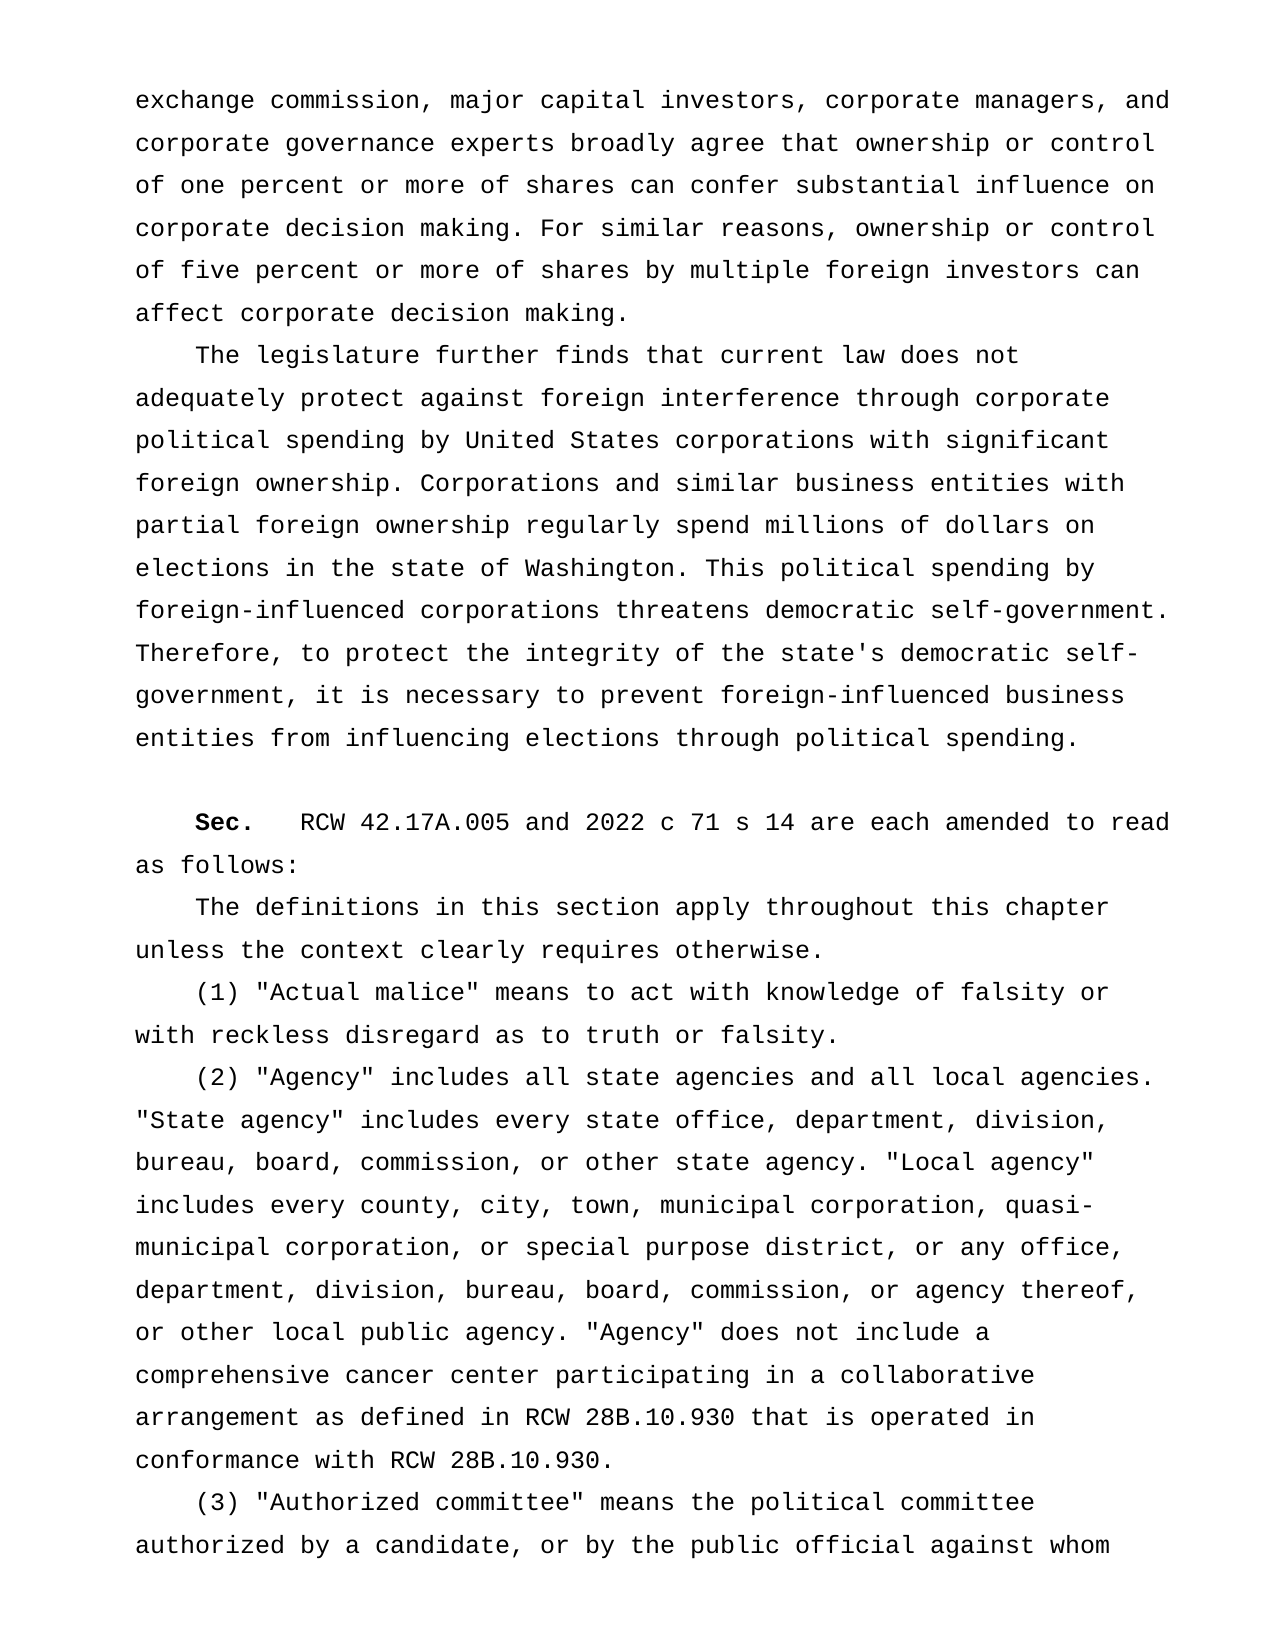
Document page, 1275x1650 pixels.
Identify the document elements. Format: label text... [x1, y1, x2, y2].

text The legislature further finds that current law does not adequately protect against foreign interference through corporate political spending by United States corporations with significant foreign ownership. Corporations and similar business entities with partial foreign ownership regularly spend millions of dollars on elections in the state of Washington. This political spending by foreign-influenced corporations threatens democratic self-government. Therefore, to protect the integrity of the state's democratic self-government, it is necessary to prevent foreign-influenced business entities from influencing elections through political spending. [135, 330, 1170, 755]
text The definitions in this section apply throughout this chapter unless the context clearly requires otherwise. [135, 882, 1170, 967]
text (2) "Agency" includes all state agencies and all local agencies. "State agency" includes every state office, department, division, bureau, board, commission, or other state agency. "Local agency" includes every county, city, town, municipal corporation, quasi-municipal corporation, or special purpose district, or any office, department, division, bureau, board, commission, or agency thereof, or other local public agency. "Agency" does not include a comprehensive cancer center participating in a collaborative arrangement as defined in RCW 28B.10.930 that is operated in conformance with RCW 28B.10.930. [135, 1052, 1170, 1477]
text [135, 1477, 1170, 1562]
text (1) "Actual malice" means to act with knowledge of falsity or with reckless disregard as to truth or falsity. [135, 967, 1170, 1052]
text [135, 75, 1170, 330]
text Sec. RCW 42.17A.005 and 2022 c 71 s 14 are each amended to read as follows: [135, 797, 1170, 882]
